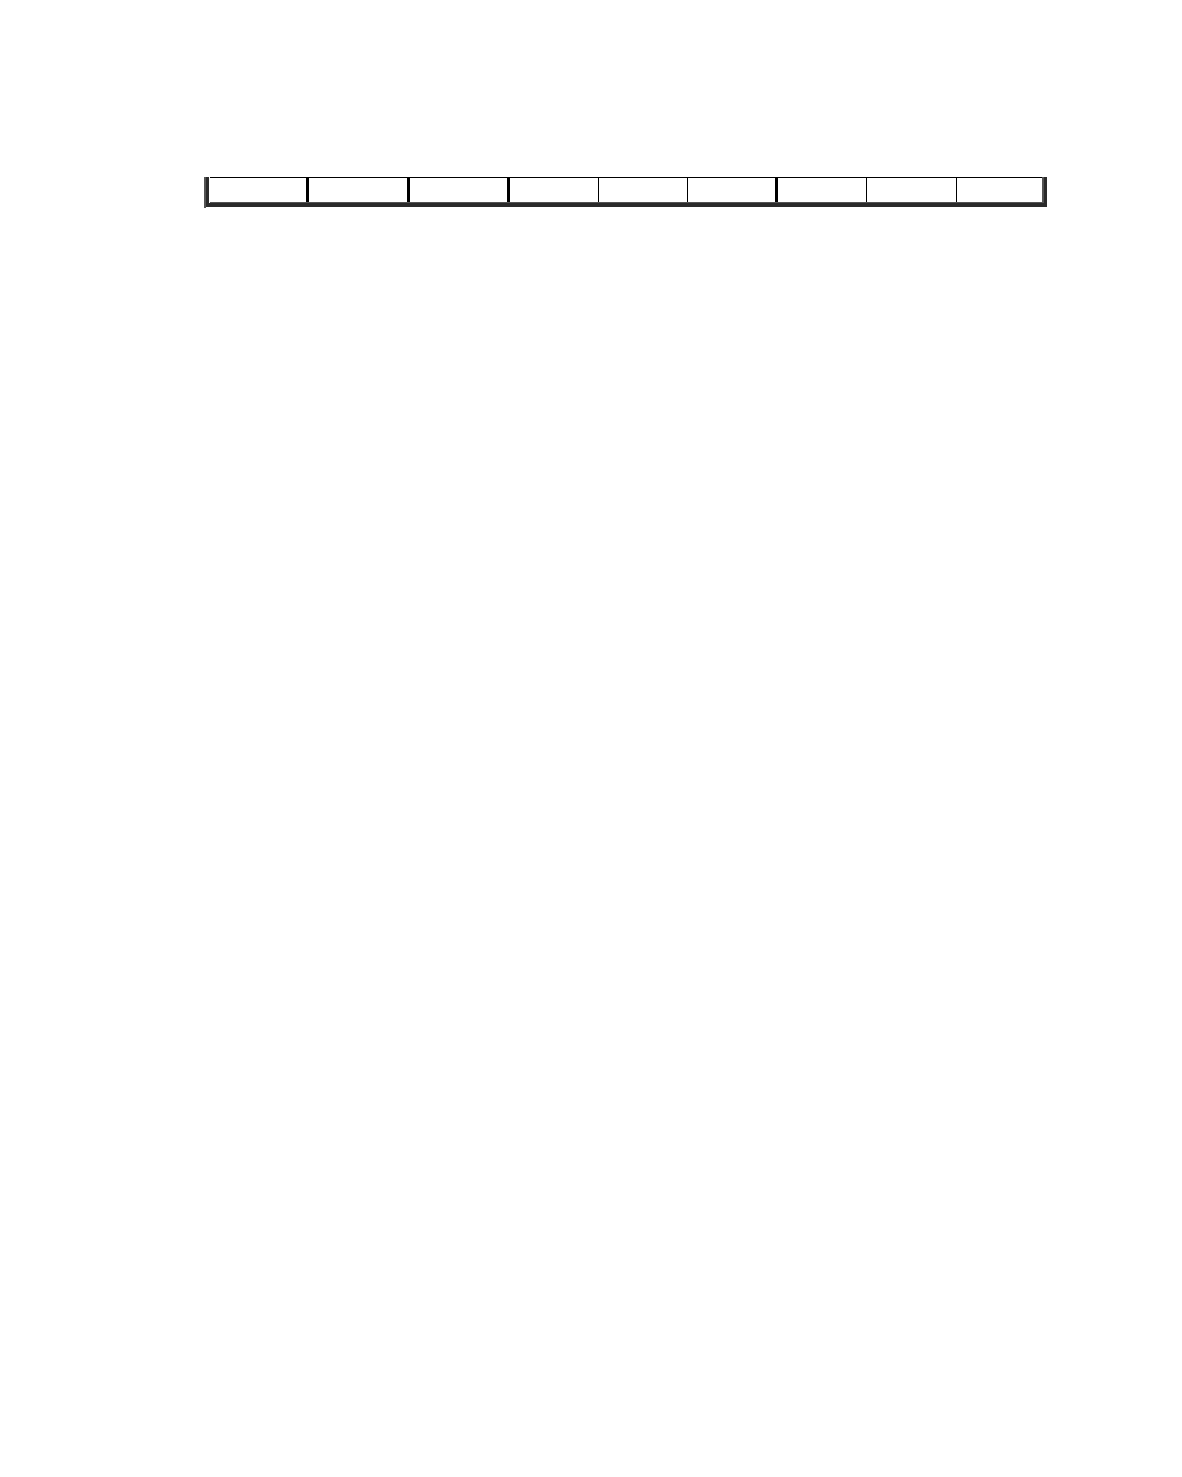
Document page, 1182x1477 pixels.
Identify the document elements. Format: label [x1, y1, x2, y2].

table_cell [688, 178, 775, 202]
table_cell [599, 178, 687, 202]
table_cell [510, 178, 598, 202]
table_cell [309, 178, 407, 202]
table_cell [867, 178, 956, 202]
table_cell [778, 178, 866, 202]
table_cell [957, 178, 1042, 202]
table_cell [210, 178, 306, 202]
table_cell [410, 178, 507, 202]
